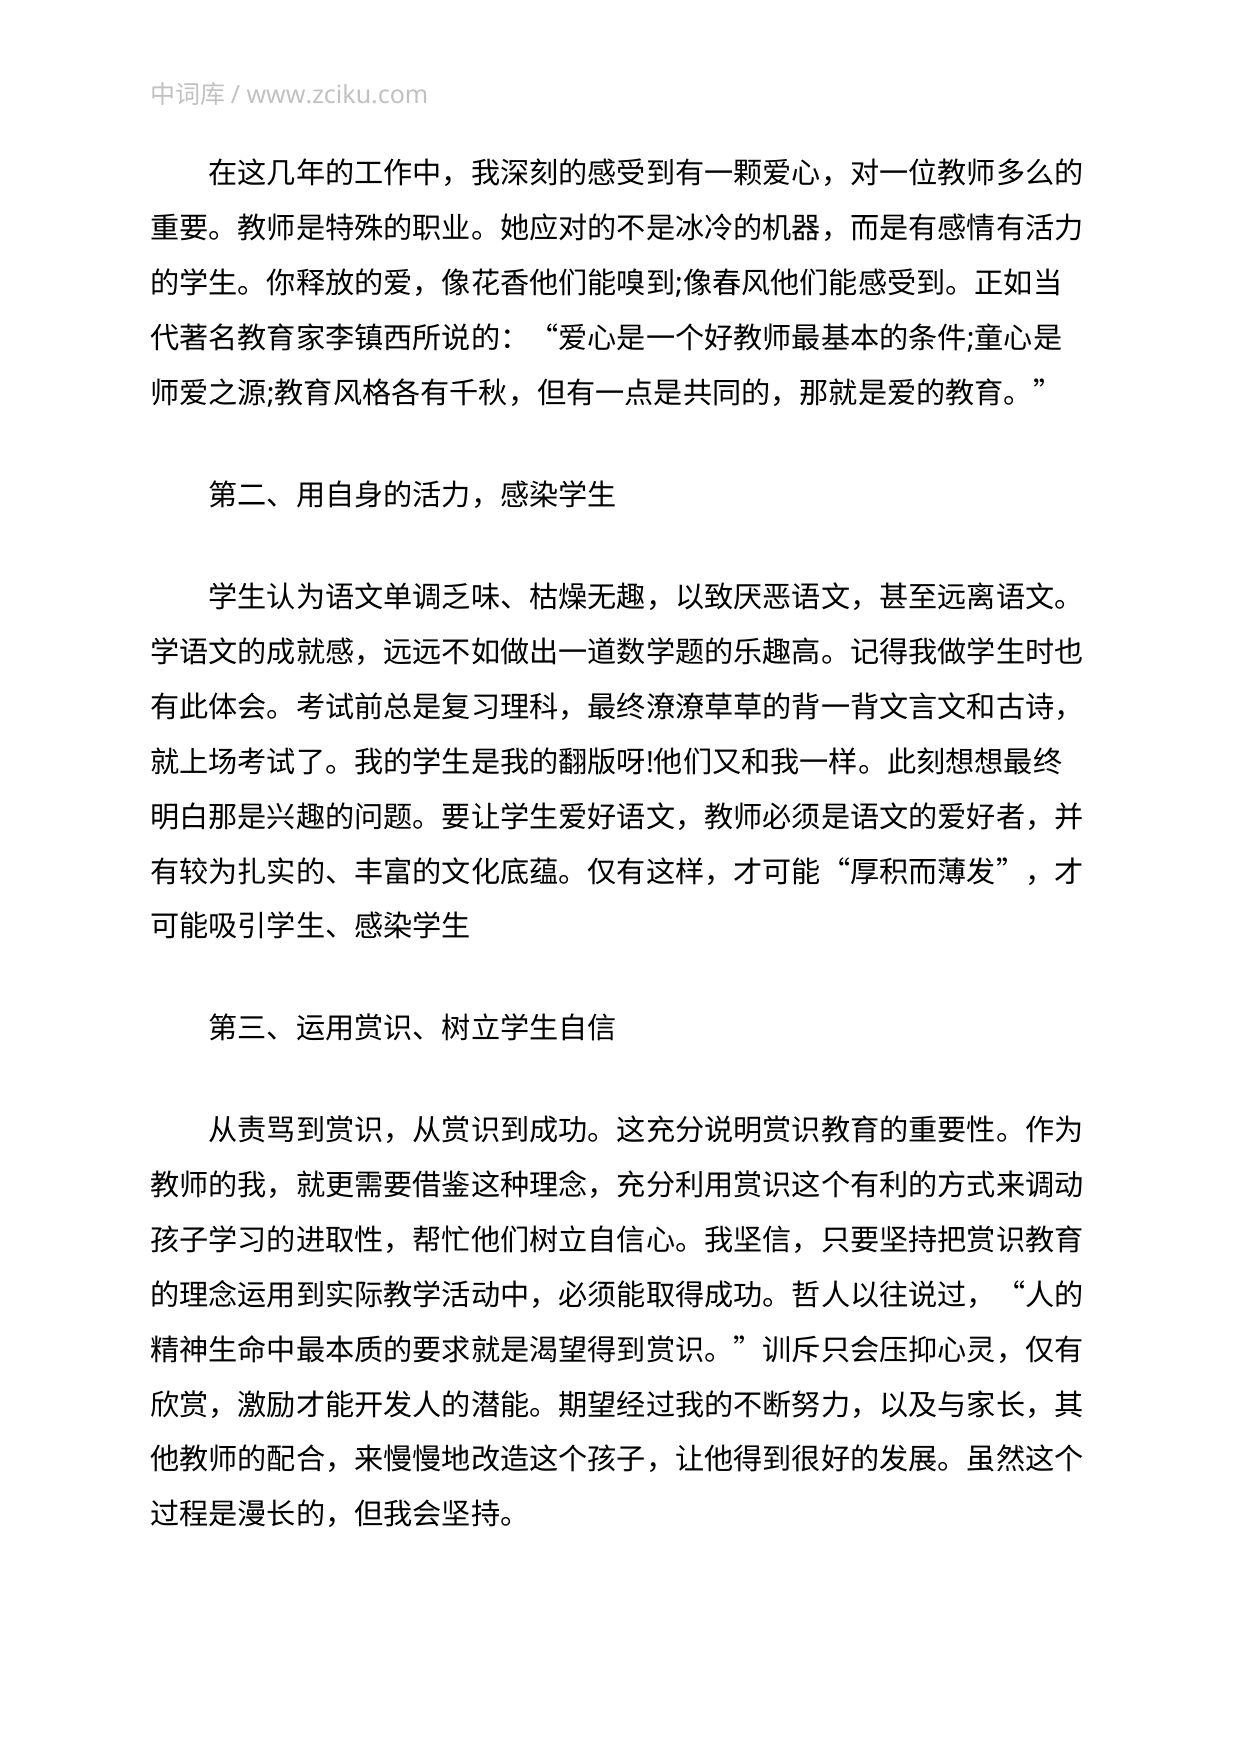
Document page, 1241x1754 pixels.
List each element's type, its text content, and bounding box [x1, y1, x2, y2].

text 在这几年的工作中，我深刻的感受到有一颗爱心，对一位教师多么的重要。教师是特殊的职业。她应对的不是冰冷的机器，而是有感情有活力的学生。你释放的爱，像花香他们能嗅到;像春风他们能感受到。正如当代著名教育家李镇西所说的：“爱心是一个好教师最基本的条件;童心是师爱之源;教育风格各有千秋，但有一点是共同的，那就是爱的教育。” [150, 150, 1090, 412]
text 第二、用自身的活力，感染学生 [150, 472, 1090, 514]
text 从责骂到赏识，从赏识到成功。这充分说明赏识教育的重要性。作为教师的我，就更需要借鉴这种理念，充分利用赏识这个有利的方式来调动孩子学习的进取性，帮忙他们树立自信心。我坚信，只要坚持把赏识教育的理念运用到实际教学活动中，必须能取得成功。哲人以往说过，“人的精神生命中最本质的要求就是渴望得到赏识。”训斥只会压抑心灵，仅有欣赏，激励才能开发人的潜能。期望经过我的不断努力，以及与家长，其他教师的配合，来慢慢地改造这个孩子，让他得到很好的发展。虽然这个过程是漫长的，但我会坚持。 [150, 1107, 1090, 1533]
text 第三、运用赏识、树立学生自信 [150, 1005, 1090, 1047]
text 学生认为语文单调乏味、枯燥无趣，以致厌恶语文，甚至远离语文。学语文的成就感，远远不如做出一道数学题的乐趣高。记得我做学生时也有此体会。考试前总是复习理科，最终潦潦草草的背一背文言文和古诗，就上场考试了。我的学生是我的翻版呀!他们又和我一样。此刻想想最终明白那是兴趣的问题。要让学生爱好语文，教师必须是语文的爱好者，并有较为扎实的、丰富的文化底蕴。仅有这样，才可能“厚积而薄发”，才可能吸引学生、感染学生 [150, 573, 1090, 945]
